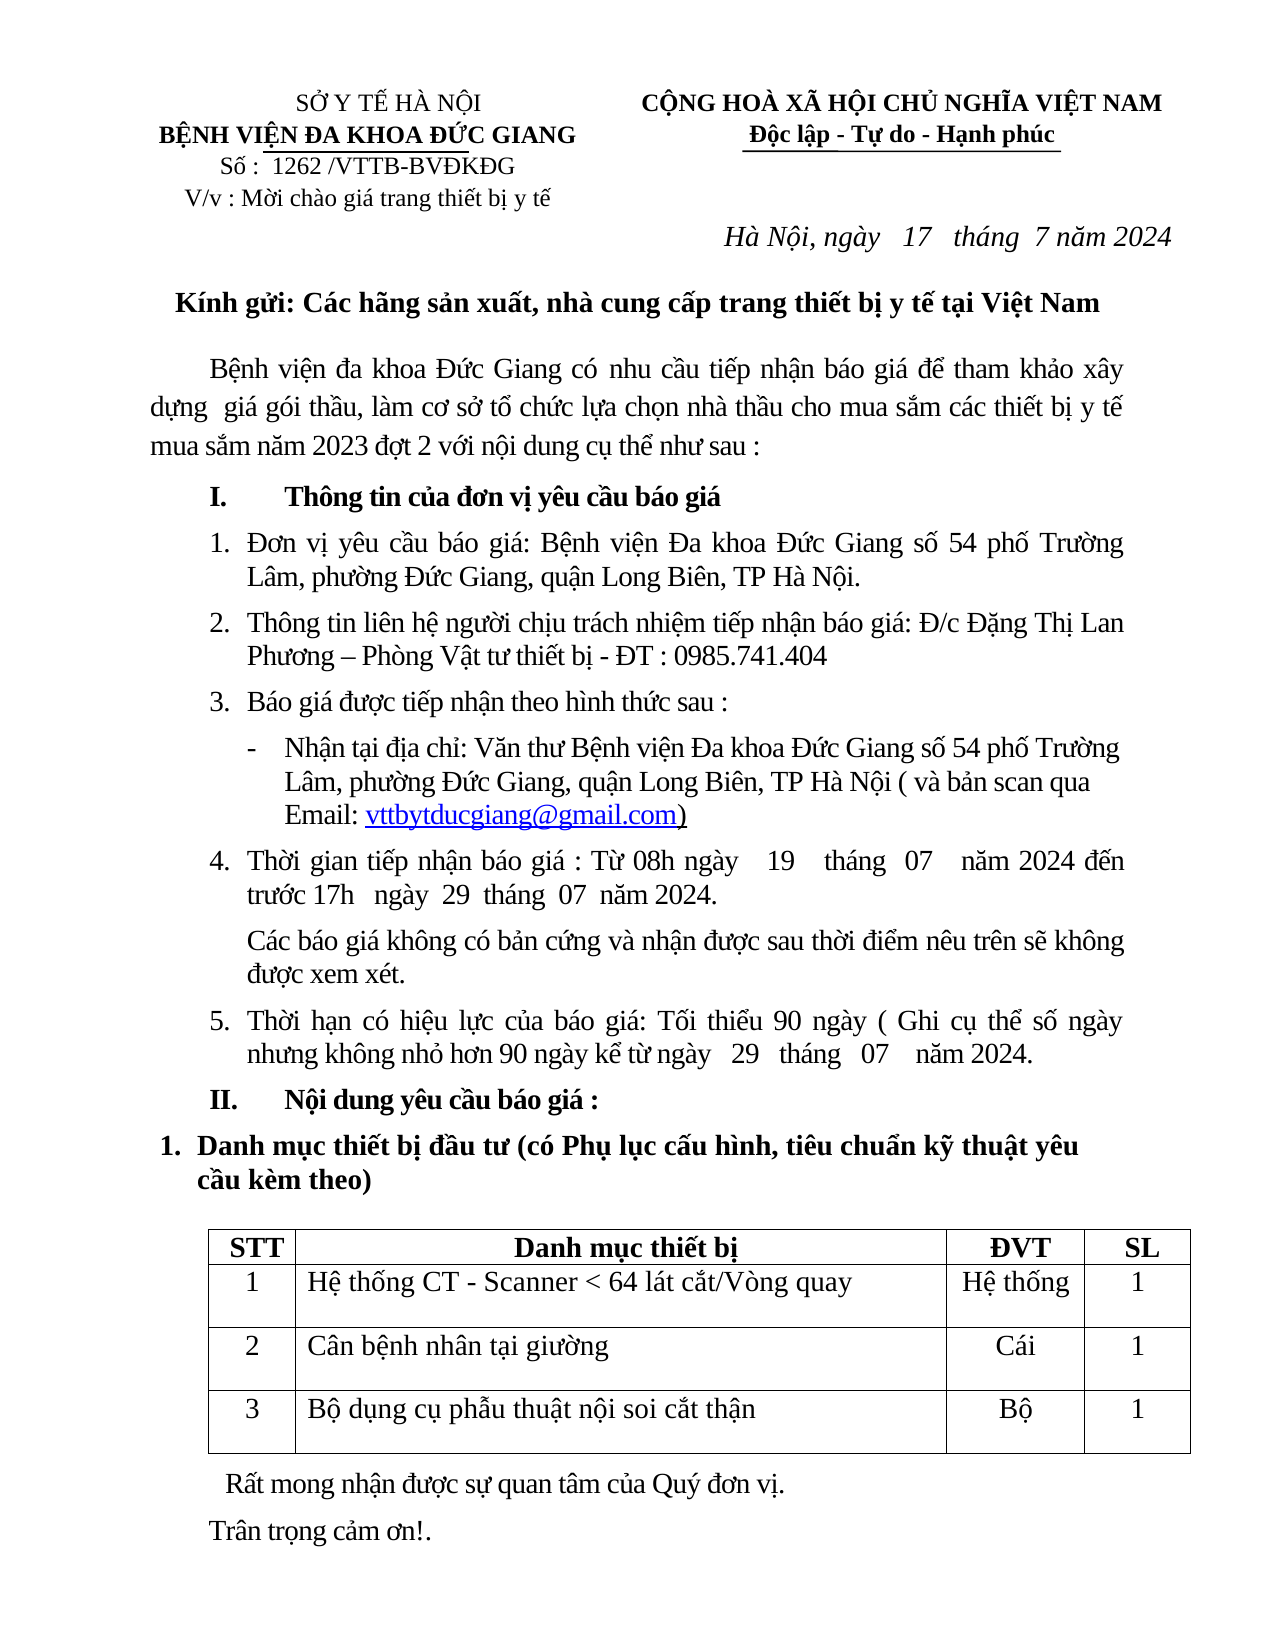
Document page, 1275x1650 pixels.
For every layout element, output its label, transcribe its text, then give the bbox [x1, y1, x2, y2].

list Đơn vị yêu cầu báo giá: Bệnh viện Đa khoa Đức Giang số 54 phố Trường Lâm, phường Đức Giang, quận Long Biên, TP Hà Nội. [209, 525, 1125, 592]
table_header SỞ Y TẾ HÀ NỘI BỆNH VIỆN ĐA KHOA ĐỨC GIANG Số : 1262 /VTTB-BVĐKĐG V/v : Mời chào giá trang thiết bị y tế [124, 88, 611, 256]
table_cell 1 [1085, 1391, 1190, 1453]
text Trân trọng cảm ơn!. [150, 1513, 1125, 1546]
text Bệnh viện đa khoa Đức Giang có nhu cầu tiếp nhận báo giá để tham khảo xây dựng giá gói thầu, làm cơ sở tổ chức lựa chọn nhà thầu cho mua sắm các thiết bị y tế mua sắm năm 2023 đợt 2 với nội dung cụ thể như sau : [150, 351, 1125, 462]
table_cell Cân bệnh nhân tại giường [296, 1328, 946, 1390]
list Thời hạn có hiệu lực của báo giá: Tối thiểu 90 ngày ( Ghi cụ thể số ngày nhưng không nhỏ hơn 90 ngày kể từ ngày 29 tháng 07 năm 2024. [209, 1003, 1125, 1070]
table_cell Hệ thống [947, 1265, 1084, 1327]
table_cell Bộ dụng cụ phẫu thuật nội soi cắt thận [296, 1391, 946, 1453]
table_header Danh mục thiết bị [296, 1230, 946, 1263]
table_header CỘNG HOÀ XÃ HỘI CHỦ NGHĨA VIỆT NAM Độc lập - Tự do - Hạnh phúc Hà Nội, ngày 17 tháng 7 năm 2024 [611, 88, 1192, 256]
table_cell Bộ [947, 1391, 1084, 1453]
table_header SL [1085, 1230, 1190, 1263]
text Các báo giá không có bản cứng và nhận được sau thời điểm nêu trên sẽ không được xem xét. [247, 923, 1125, 990]
list Báo giá được tiếp nhận theo hình thức sau : [209, 684, 1125, 718]
table_cell 3 [209, 1391, 295, 1453]
list Thông tin của đơn vị yêu cầu báo giá [209, 479, 1125, 513]
table_cell Cái [947, 1328, 1084, 1390]
table_cell 2 [209, 1328, 295, 1390]
list Danh mục thiết bị đầu tư (có Phụ lục cấu hình, tiêu chuẩn kỹ thuật yêu cầu kèm theo) [159, 1128, 1125, 1195]
list Nội dung yêu cầu báo giá : [209, 1082, 1125, 1116]
table_cell 1 [1085, 1265, 1190, 1327]
text Rất mong nhận được sự quan tâm của Quý đơn vị. [150, 1467, 1125, 1500]
table_header ĐVT [947, 1230, 1084, 1263]
table_header STT [209, 1230, 295, 1263]
list Thời gian tiếp nhận báo giá : Từ 08h ngày 19 tháng 07 năm 2024 đến trước 17h ngày 29 tháng 07 năm 2024. [209, 843, 1125, 911]
list Thông tin liên hệ người chịu trách nhiệm tiếp nhận báo giá: Đ/c Đặng Thị Lan Phương – Phòng Vật tư thiết bị - ĐT : 0985.741.404 [209, 605, 1125, 672]
list Nhận tại địa chỉ: Văn thư Bệnh viện Đa khoa Đức Giang số 54 phố Trường Lâm, phường Đức Giang, quận Long Biên, TP Hà Nội ( và bản scan qua Email: vttbytducgiang@gmail.com) [247, 730, 1125, 831]
text Kính gửi: Các hãng sản xuất, nhà cung cấp trang thiết bị y tế tại Việt Nam [150, 285, 1125, 318]
table_cell 1 [1085, 1328, 1190, 1390]
table_cell 1 [209, 1265, 295, 1327]
table_cell Hệ thống CT - Scanner < 64 lát cắt/Vòng quay [296, 1265, 946, 1327]
